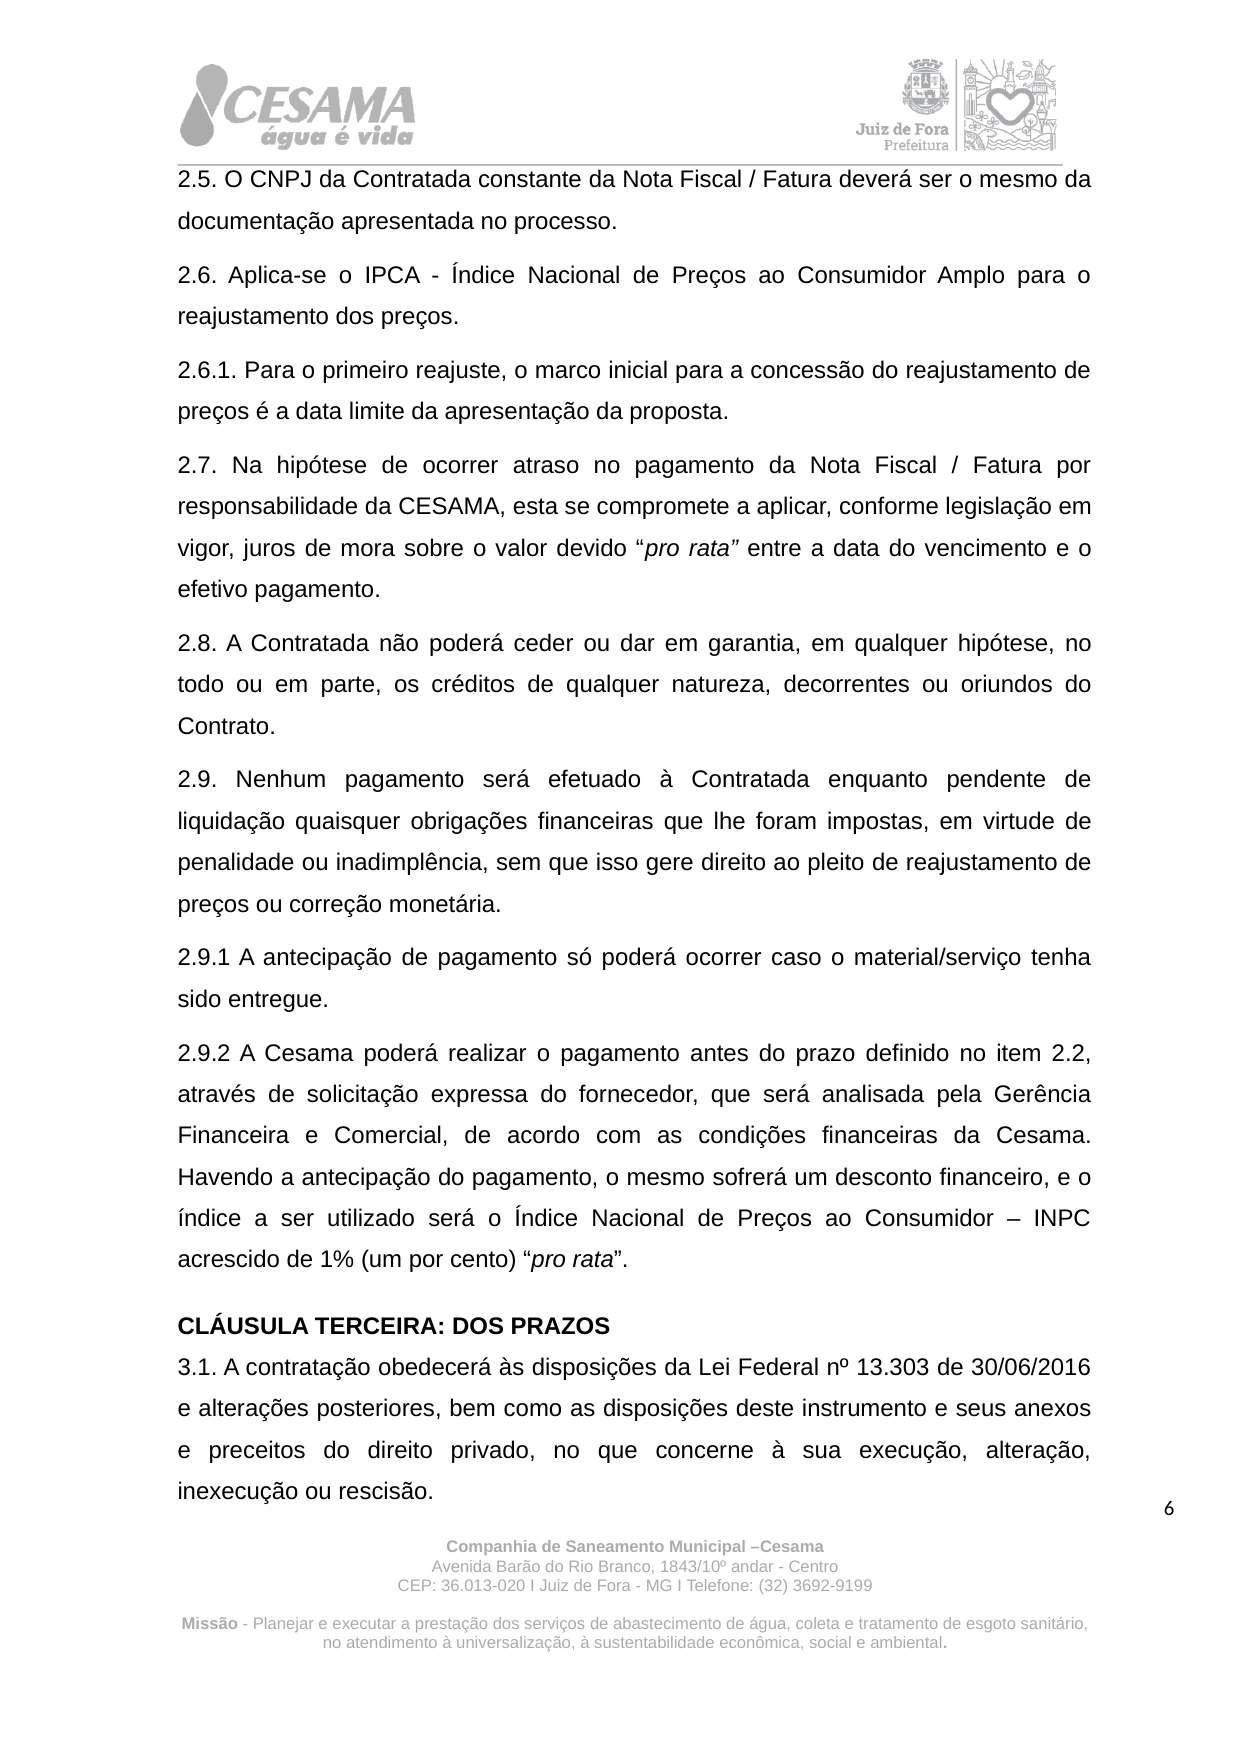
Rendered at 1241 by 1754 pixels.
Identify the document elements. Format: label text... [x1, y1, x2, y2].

text 2.5. O CNPJ da Contratada constante da Nota Fiscal / Fatura deverá ser o mesmo da documentação apresentada no processo. [177, 165, 1093, 234]
text 2.7. Na hipótese de ocorrer atraso no pagamento da Nota Fiscal / Fatura por responsabilidade da CESAMA, esta se compromete a aplicar, conforme legislação em vigor, juros de mora sobre o valor devido “pro rata” entre a data do vencimento e o efetivo pagamento. [177, 451, 1093, 603]
text 2.9.1 A antecipação de pagamento só poderá ocorrer caso o material/serviço tenha sido entregue. [177, 943, 1093, 1012]
text 2.9. Nenhum pagamento será efetuado à Contratada enquanto pendente de liquidação quaisquer obrigações financeiras que lhe foram impostas, em virtude de penalidade ou inadimplência, sem que isso gere direito ao pleito de reajustamento de preços ou correção monetária. [177, 765, 1093, 917]
text 2.8. A Contratada não poderá ceder ou dar em garantia, em qualquer hipótese, no todo ou em parte, os créditos de qualquer natureza, decorrentes ou oriundos do Contrato. [177, 629, 1093, 739]
text 3.1. A contratação obedecerá às disposições da Lei Federal nº 13.303 de 30/06/2016 e alterações posteriores, bem como as disposições deste instrumento e seus anexos e preceitos do direito privado, no que concerne à sua execução, alteração, inexecução ou rescisão. [177, 1353, 1093, 1505]
picture [177, 59, 1063, 166]
text 2.6.1. Para o primeiro reajuste, o marco inicial para a concessão do reajustamento de preços é a data limite da apresentação da proposta. [177, 356, 1093, 425]
text 2.9.2 A Cesama poderá realizar o pagamento antes do prazo definido no item 2.2, através de solicitação expressa do fornecedor, que será analisada pela Gerência Financeira e Comercial, de acordo com as condições financeiras da Cesama. Havendo a antecipação do pagamento, o mesmo sofrerá um desconto financeiro, e o índice a ser utilizado será o Índice Nacional de Preços ao Consumidor – INPC acrescido de 1% (um por cento) “pro rata”. [177, 1038, 1093, 1273]
text CLÁUSULA TERCEIRA: DOS PRAZOS [177, 1312, 1093, 1339]
text 2.6. Aplica-se o IPCA - Índice Nacional de Preços ao Consumidor Amplo para o reajustamento dos preços. [177, 261, 1093, 329]
